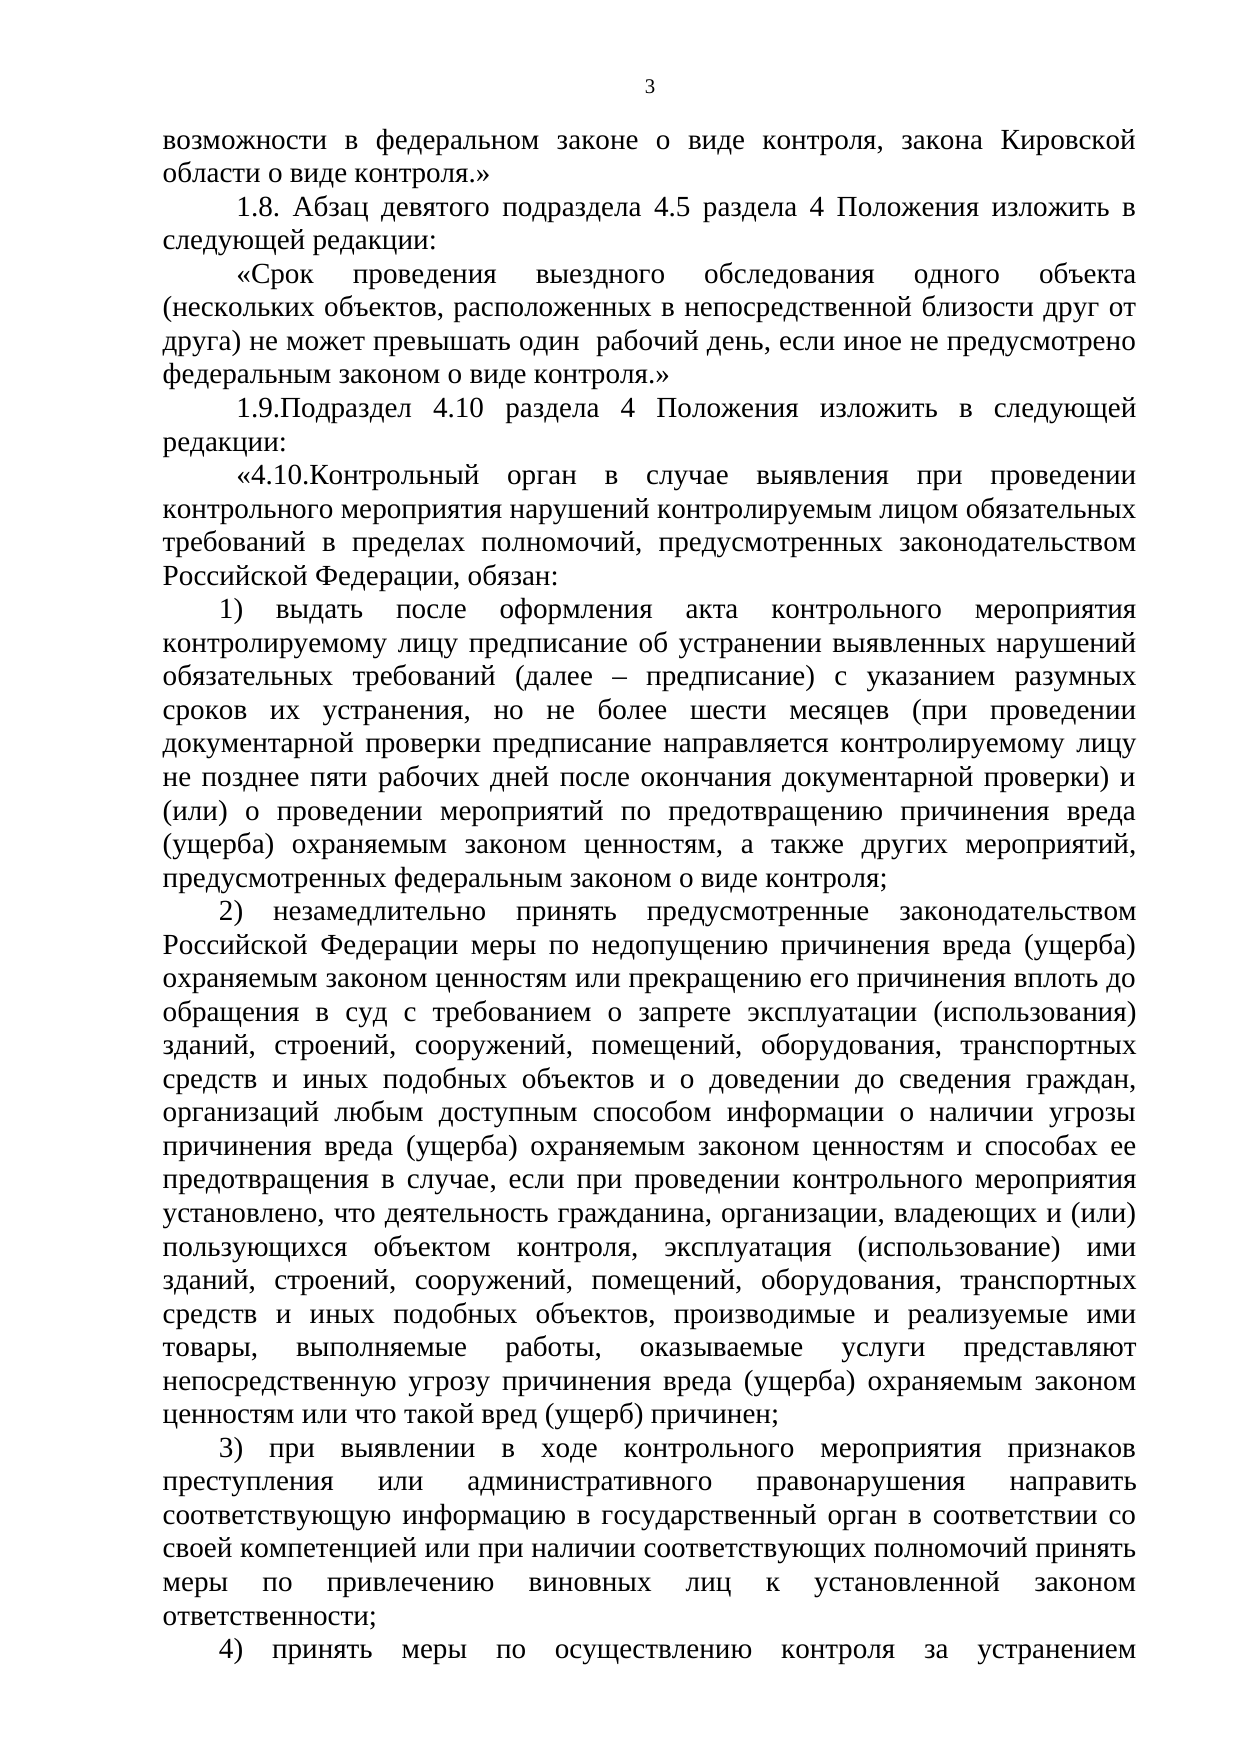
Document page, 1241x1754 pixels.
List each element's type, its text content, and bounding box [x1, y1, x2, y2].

text 3) при выявлении в ходе контрольного мероприятия признаков преступления или административного правонарушения направить соответствующую информацию в государственный орган в соответствии со своей компетенцией или при наличии соответствующих полномочий принять меры по привлечению виновных лиц к установленной законом ответственности; [162, 1430, 1137, 1631]
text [162, 1631, 1137, 1665]
text «4.10.Контрольный орган в случае выявления при проведении контрольного мероприятия нарушений контролируемым лицом обязательных требований в пределах полномочий, предусмотренных законодательством Российской Федерации, обязан: [162, 457, 1137, 591]
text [162, 122, 1137, 189]
text 2) незамедлительно принять предусмотренные законодательством Российской Федерации меры по недопущению причинения вреда (ущерба) охраняемым законом ценностям или прекращению его причинения вплоть до обращения в суд с требованием о запрете эксплуатации (использования) зданий, строений, сооружений, помещений, оборудования, транспортных средств и иных подобных объектов и о доведении до сведения граждан, организаций любым доступным способом информации о наличии угрозы причинения вреда (ущерба) охраняемым законом ценностям и способах ее предотвращения в случае, если при проведении контрольного мероприятия установлено, что деятельность гражданина, организации, владеющих и (или) пользующихся объектом контроля, эксплуатация (использование) ими зданий, строений, сооружений, помещений, оборудования, транспортных средств и иных подобных объектов, производимые и реализуемые ими товары, выполняемые работы, оказываемые услуги представляют непосредственную угрозу причинения вреда (ущерба) охраняемым законом ценностям или что такой вред (ущерб) причинен; [162, 893, 1137, 1430]
text «Срок проведения выездного обследования одного объекта (нескольких объектов, расположенных в непосредственной близости друг от друга) не может превышать один рабочий день, если иное не предусмотрено федеральным законом о виде контроля.» [162, 256, 1137, 390]
text 1.9.Подраздел 4.10 раздела 4 Положения изложить в следующей редакции: [162, 390, 1137, 457]
text 1.8. Абзац девятого подраздела 4.5 раздела 4 Положения изложить в следующей редакции: [162, 189, 1137, 256]
text 1) выдать после оформления акта контрольного мероприятия контролируемому лицу предписание об устранении выявленных нарушений обязательных требований (далее – предписание) с указанием разумных сроков их устранения, но не более шести месяцев (при проведении документарной проверки предписание направляется контролируемому лицу не позднее пяти рабочих дней после окончания документарной проверки) и (или) о проведении мероприятий по предотвращению причинения вреда (ущерба) охраняемым законом ценностям, а также других мероприятий, предусмотренных федеральным законом о виде контроля; [162, 591, 1137, 893]
